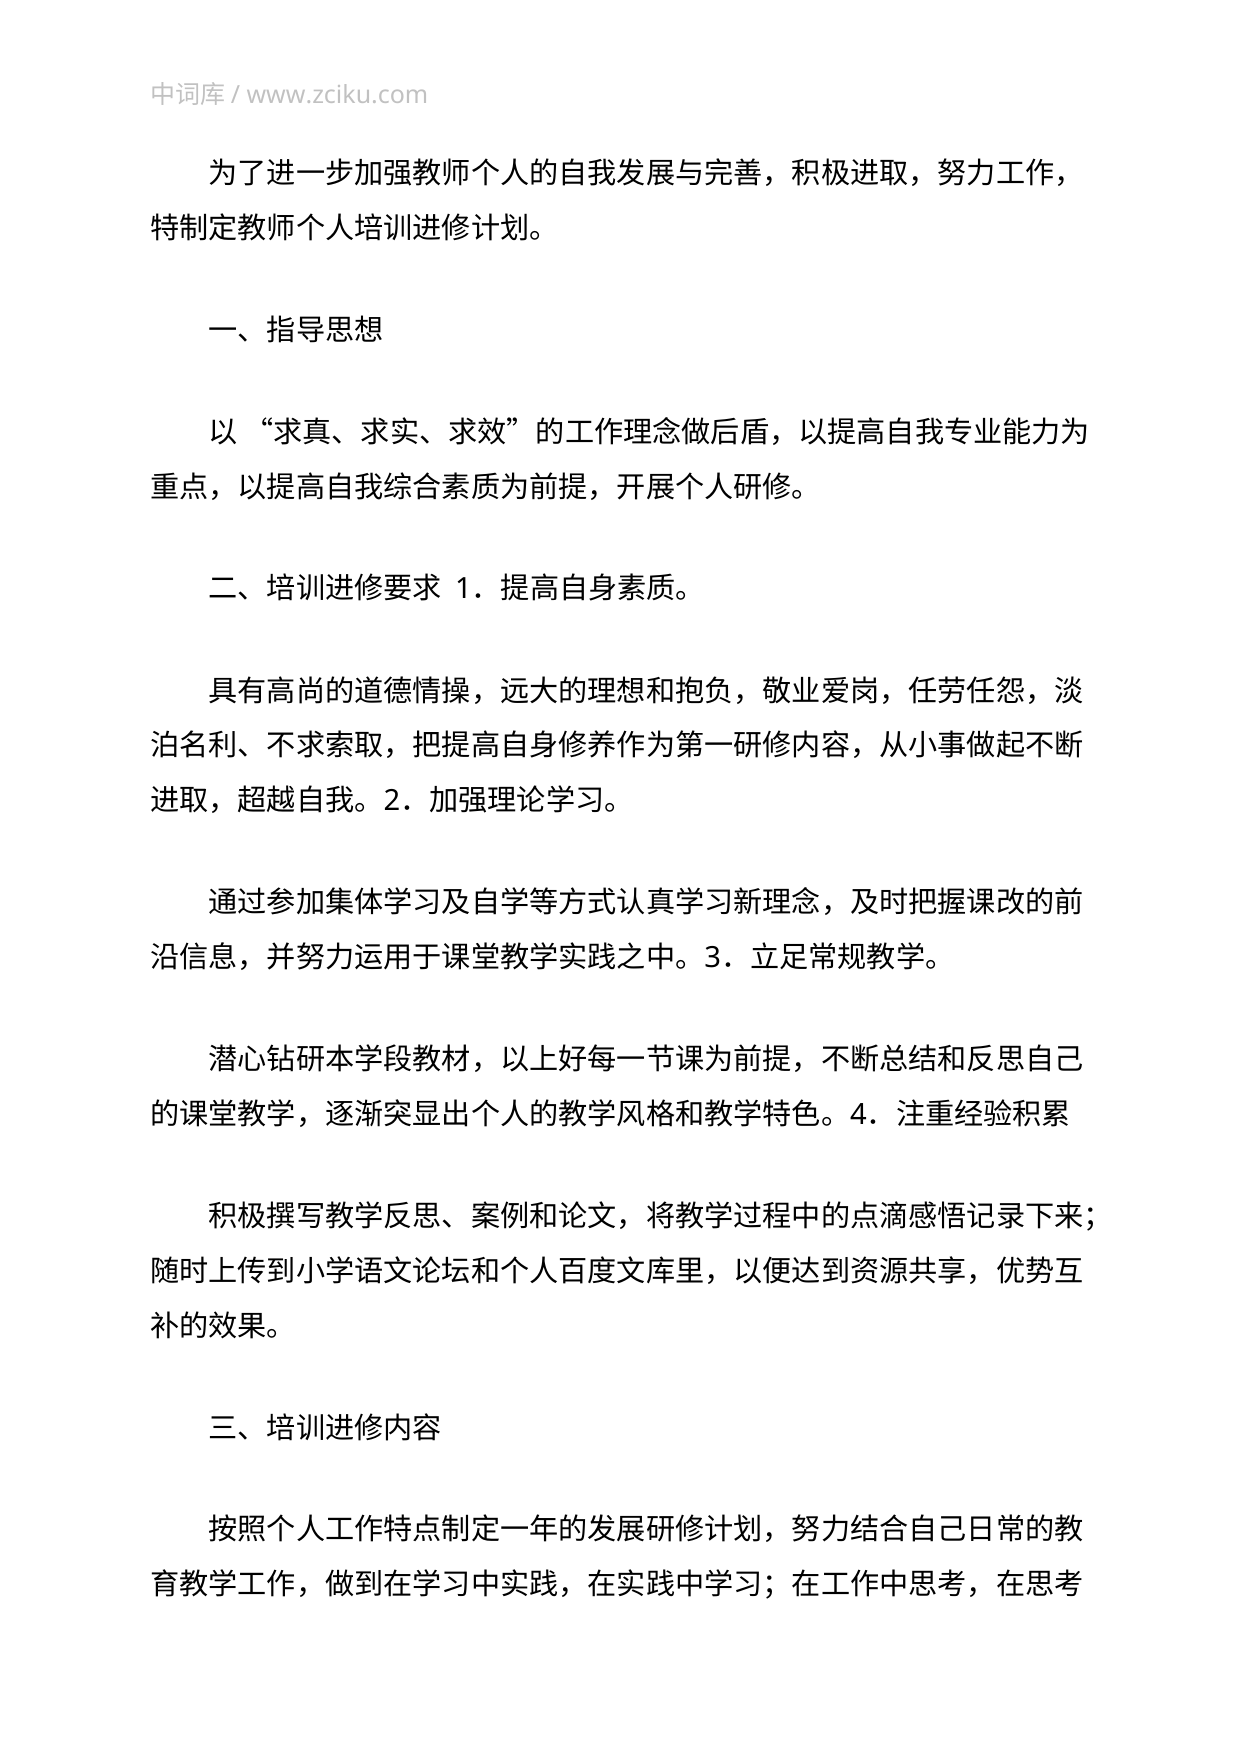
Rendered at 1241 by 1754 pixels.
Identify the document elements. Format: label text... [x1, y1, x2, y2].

text 为了进一步加强教师个人的自我发展与完善，积极进取，努力工作，特制定教师个人培训进修计划。 [150, 150, 1090, 247]
text 具有高尚的道德情操，远大的理想和抱负，敬业爱岗，任劳任怨，淡泊名利、不求索取，把提高自身修养作为第一研修内容，从小事做起不断进取，超越自我。2．加强理论学习。 [150, 667, 1090, 819]
text 二、培训进修要求 1．提高自身素质。 [150, 565, 1090, 607]
text 通过参加集体学习及自学等方式认真学习新理念，及时把握课改的前沿信息，并努力运用于课堂教学实践之中。3．立足常规教学。 [150, 879, 1090, 976]
text 潜心钻研本学段教材，以上好每一节课为前提，不断总结和反思自己的课堂教学，逐渐突显出个人的教学风格和教学特色。4．注重经验积累 [150, 1036, 1090, 1133]
text 三、培训进修内容 [150, 1404, 1090, 1446]
text 一、指导思想 [150, 307, 1090, 349]
text 积极撰写教学反思、案例和论文，将教学过程中的点滴感悟记录下来；随时上传到小学语文论坛和个人百度文库里，以便达到资源共享，优势互补的效果。 [150, 1193, 1090, 1345]
text 以 “求真、求实、求效”的工作理念做后盾，以提高自我专业能力为重点，以提高自我综合素质为前提，开展个人研修。 [150, 408, 1090, 506]
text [150, 1506, 1090, 1603]
